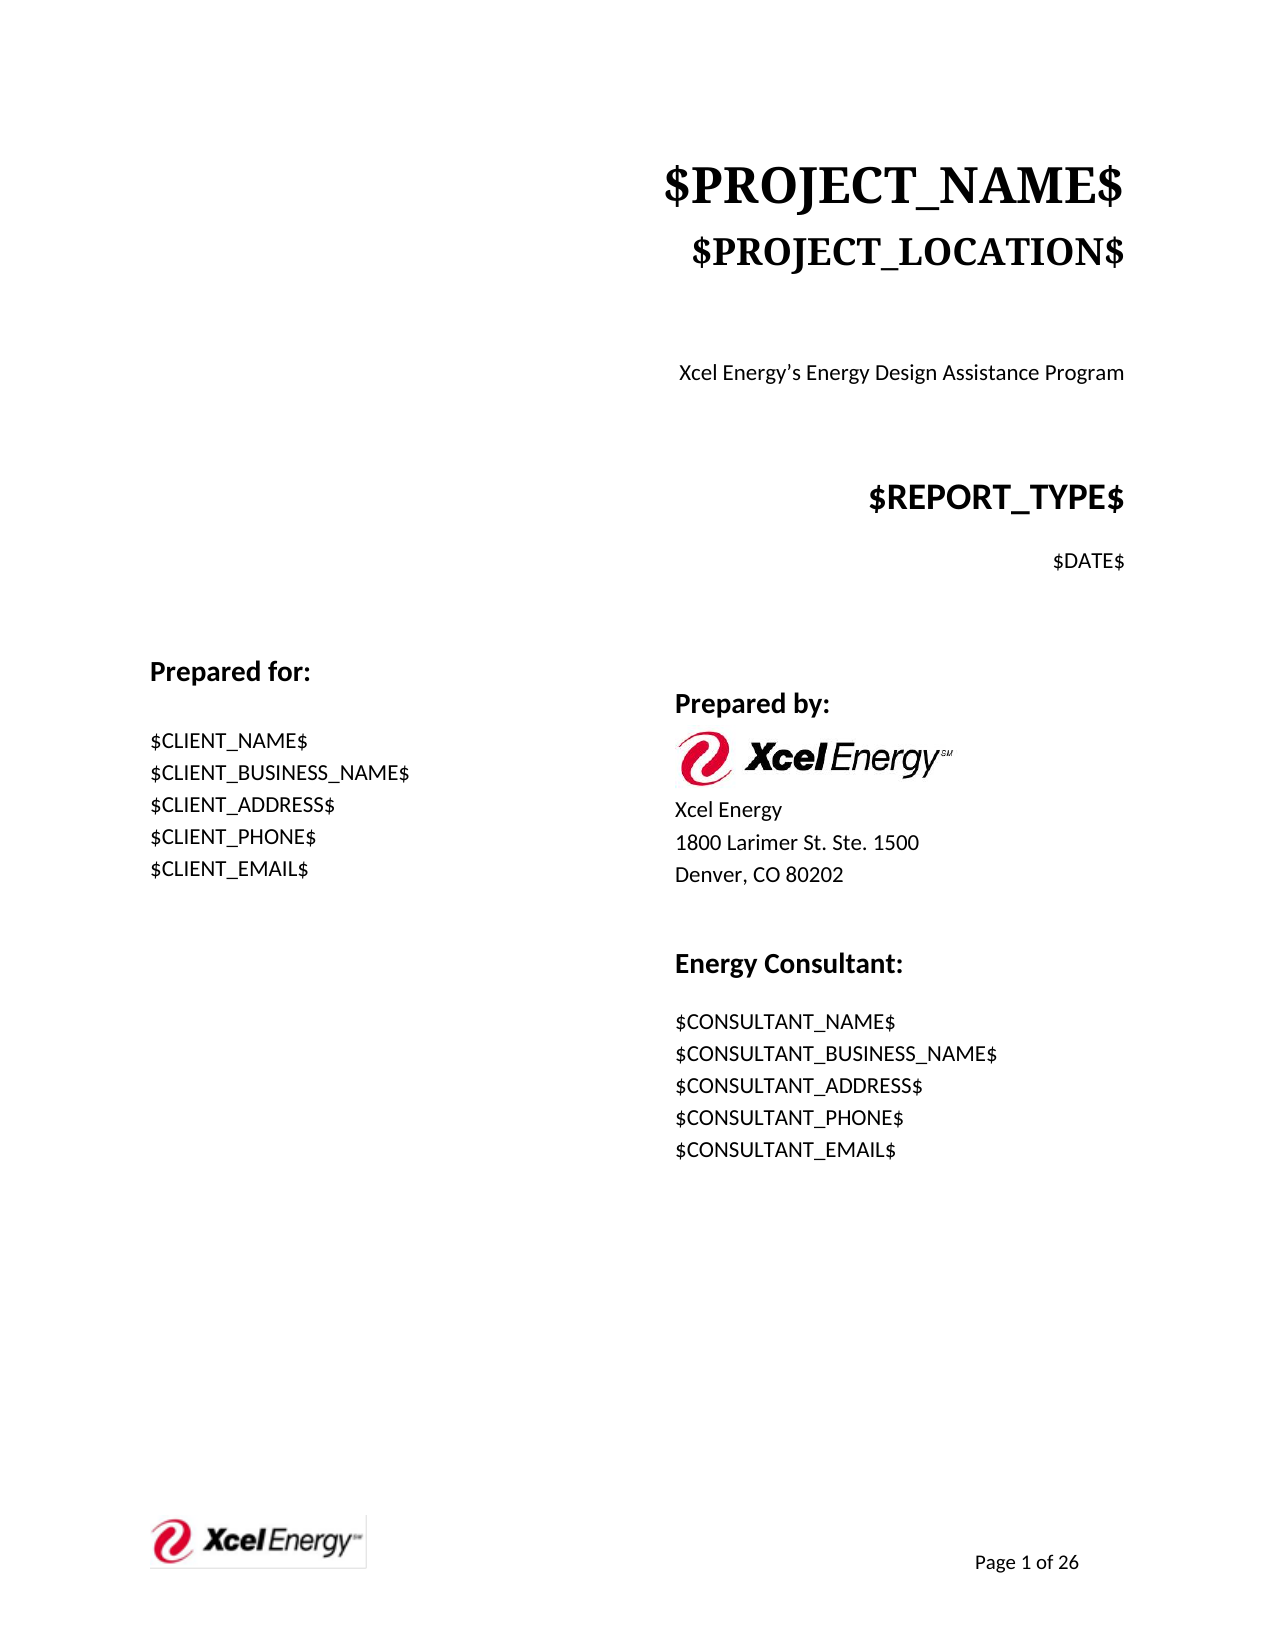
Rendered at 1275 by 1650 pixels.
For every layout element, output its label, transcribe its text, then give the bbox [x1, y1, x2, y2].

picture [150, 1515, 368, 1570]
text $CLIENT_ADDRESS$ [150, 790, 600, 818]
text $CLIENT_EMAIL$ [150, 854, 600, 882]
text $CONSULTANT_NAME$ [675, 1007, 1125, 1035]
text Xcel Energy [675, 796, 1125, 823]
text $CLIENT_BUSINESS_NAME$ [150, 758, 600, 786]
title $PROJECT_NAME$ $PROJECT_LOCATION$ [150, 150, 1125, 277]
text $CONSULTANT_EMAIL$ [675, 1136, 1125, 1164]
text Denver, CO 80202 [675, 860, 1125, 888]
text $CLIENT_NAME$ [150, 726, 600, 754]
text $CONSULTANT_PHONE$ [675, 1103, 1125, 1131]
text $CLIENT_PHONE$ [150, 822, 600, 850]
subtitle $REPORT_TYPE$ [150, 473, 1125, 519]
text $DATE$ [150, 547, 1125, 574]
text 1800 Larimer St. Ste. 1500 [675, 828, 1125, 856]
text Prepared by: [675, 685, 1125, 720]
picture [675, 725, 958, 792]
text Energy Consultant: [675, 945, 1125, 981]
text Prepared for: [150, 653, 600, 688]
text Xcel Energy’s Energy Design Assistance Program [150, 358, 1125, 386]
text $CONSULTANT_BUSINESS_NAME$ [675, 1039, 1125, 1067]
text $CONSULTANT_ADDRESS$ [675, 1071, 1125, 1099]
